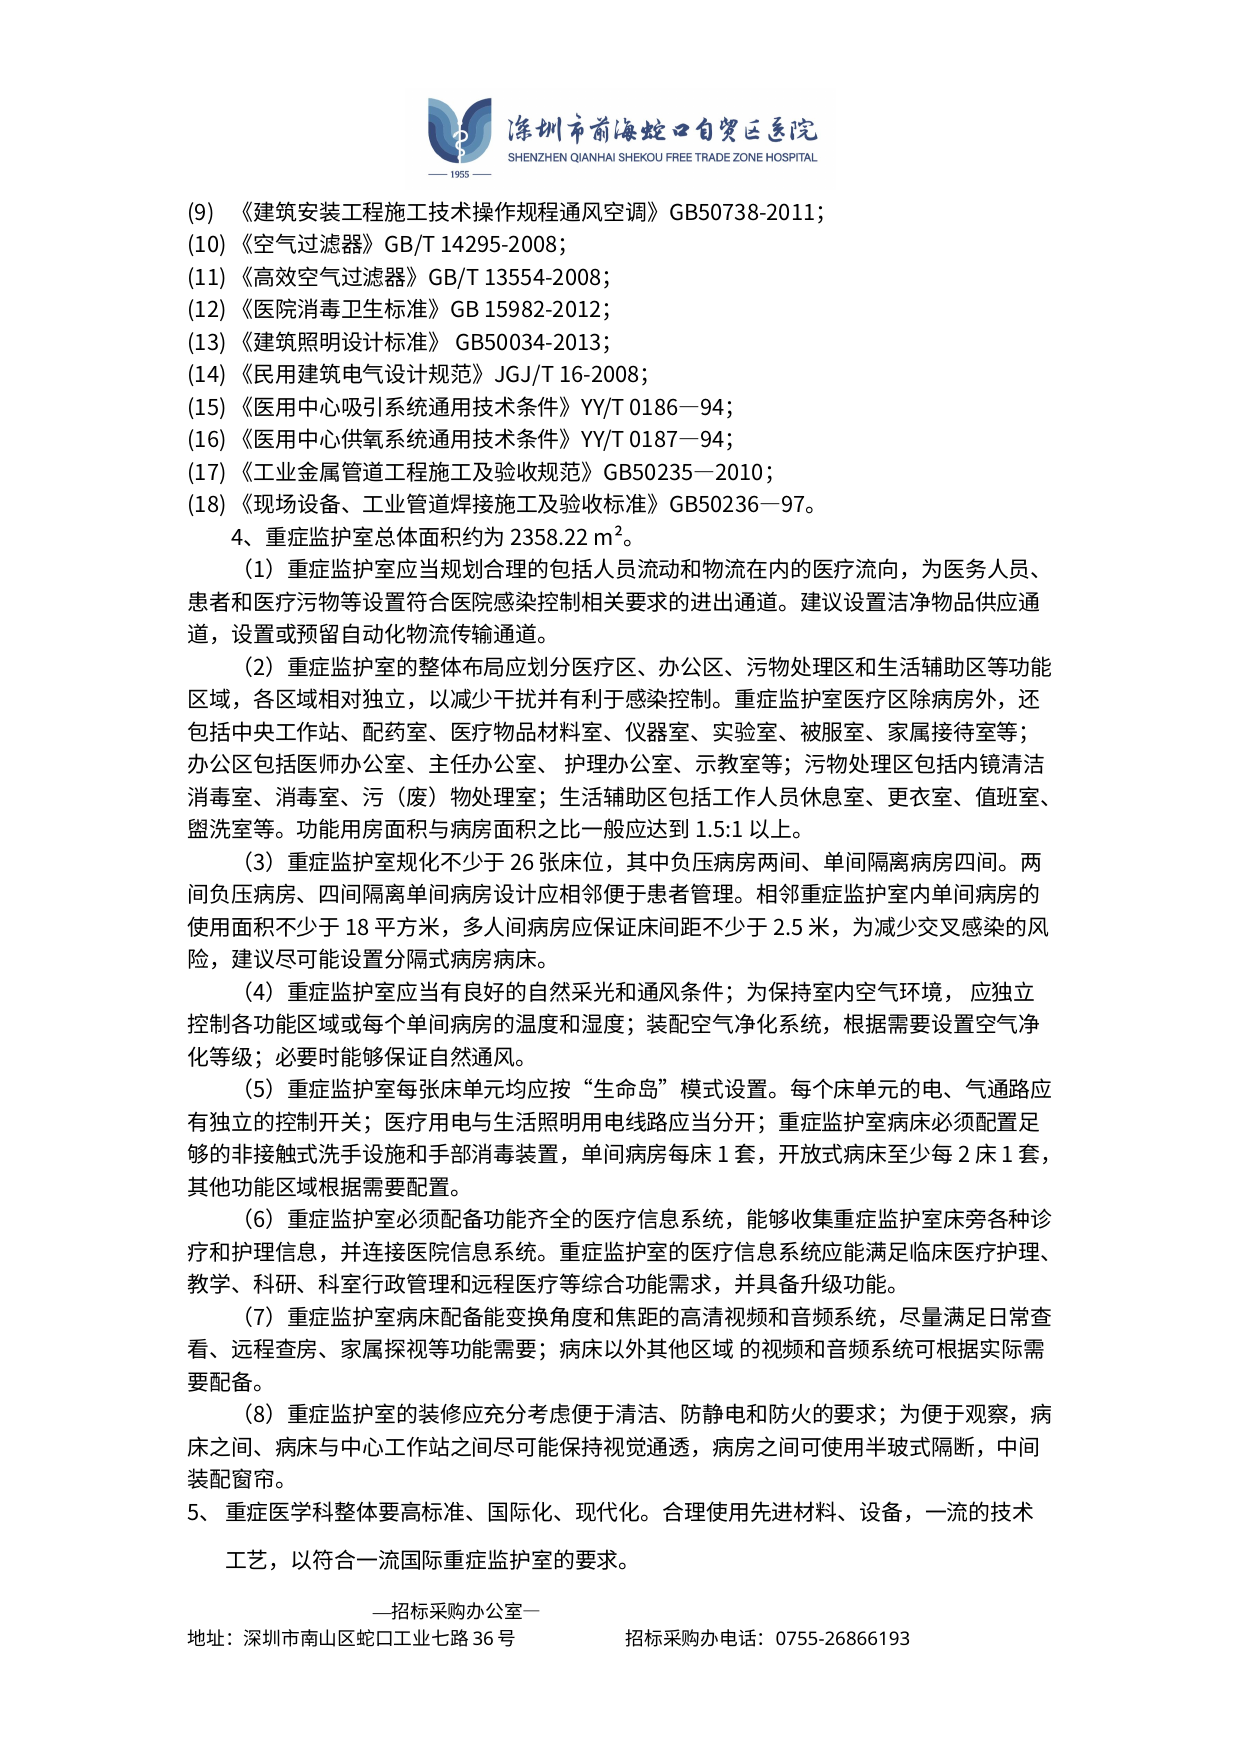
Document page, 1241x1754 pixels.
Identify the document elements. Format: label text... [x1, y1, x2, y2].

list 重症监护室规化不少于26张床位，其中负压病房两间、单间隔离病房四间。两间负压病房、四间隔离单间病房设计应相邻便于患者管理。相邻重症监护室内单间病房的使用面积不少于 18 平方米，多人间病房应保证床间距不少于 2.5 米，为减少交叉感染的风险，建议尽可能设置分隔式病房病床。 [187, 844, 1053, 974]
list 重症监护室的装修应充分考虑便于清洁、防静电和防火的要求；为便于观察，病床之间、病床与中心工作站之间尽可能保持视觉通透，病房之间可使用半玻式隔断，中间装配窗帘。 [187, 1397, 1053, 1494]
list 《医用中心吸引系统通用技术条件》YY/T 0186—94； [187, 389, 1053, 422]
list 《高效空气过滤器》GB/T 13554-2008； [187, 259, 1053, 292]
list 重症监护室的整体布局应划分医疗区、办公区、污物处理区和生活辅助区等功能区域，各区域相对独立，以减少干扰并有利于感染控制。重症监护室医疗区除病房外，还包括中央工作站、配药室、医疗物品材料室、仪器室、实验室、被服室、家属接待室等；办公区包括医师办公室、主任办公室、 护理办公室、示教室等；污物处理区包括内镜清洁消毒室、消毒室、污（废）物处理室；生活辅助区包括工作人员休息室、更衣室、值班室、盥洗室等。功能用房面积与病房面积之比一般应达到 1.5:1 以上。 [187, 649, 1053, 844]
list 重症监护室病床配备能变换角度和焦距的高清视频和音频系统，尽量满足日常查看、远程查房、家属探视等功能需要；病床以外其他区域 的视频和音频系统可根据实际需要配备。 [187, 1299, 1053, 1397]
list 《建筑照明设计标准》 GB50034-2013； [187, 324, 1053, 357]
list 重症医学科整体要高标准、国际化、现代化。合理使用先进材料、设备，一流的技术工艺，以符合一流国际重症监护室的要求。 [187, 1494, 1053, 1575]
list 重症监护室应当规划合理的包括人员流动和物流在内的医疗流向，为医务人员、患者和医疗污物等设置符合医院感染控制相关要求的进出通道。建议设置洁净物品供应通道，设置或预留自动化物流传输通道。 [187, 552, 1053, 649]
list 《现场设备、工业管道焊接施工及验收标准》GB50236—97。 [187, 487, 1053, 519]
list 重症监护室应当有良好的自然采光和通风条件；为保持室内空气环境， 应独立控制各功能区域或每个单间病房的温度和湿度；装配空气净化系统，根据需要设置空气净化等级；必要时能够保证自然通风。 [187, 974, 1053, 1072]
list 《医院消毒卫生标准》GB 15982-2012； [187, 292, 1053, 324]
text 4、重症监护室总体面积约为2358.22 m²。 [231, 519, 1053, 552]
list 《空气过滤器》GB/T 14295-2008； [187, 227, 1053, 259]
list 重症监护室必须配备功能齐全的医疗信息系统，能够收集重症监护室床旁各种诊疗和护理信息，并连接医院信息系统。重症监护室的医疗信息系统应能满足临床医疗护理、教学、科研、科室行政管理和远程医疗等综合功能需求，并具备升级功能。 [187, 1202, 1053, 1299]
list 重症监护室每张床单元均应按“生命岛”模式设置。每个床单元的电、气通路应有独立的控制开关；医疗用电与生活照明用电线路应当分开；重症监护室病床必须配置足够的非接触式洗手设施和手部消毒装置，单间病房每床 1 套，开放式病床至少每 2 床 1 套，其他功能区域根据需要配置。 [187, 1072, 1053, 1202]
list 《建筑安装工程施工技术操作规程通风空调》GB50738-2011； [187, 194, 1053, 227]
list 《医用中心供氧系统通用技术条件》YY/T 0187—94； [187, 422, 1053, 454]
picture [404, 88, 836, 190]
list 《民用建筑电气设计规范》JGJ/T 16-2008； [187, 357, 1053, 389]
list 《工业金属管道工程施工及验收规范》GB50235—2010； [187, 454, 1053, 487]
